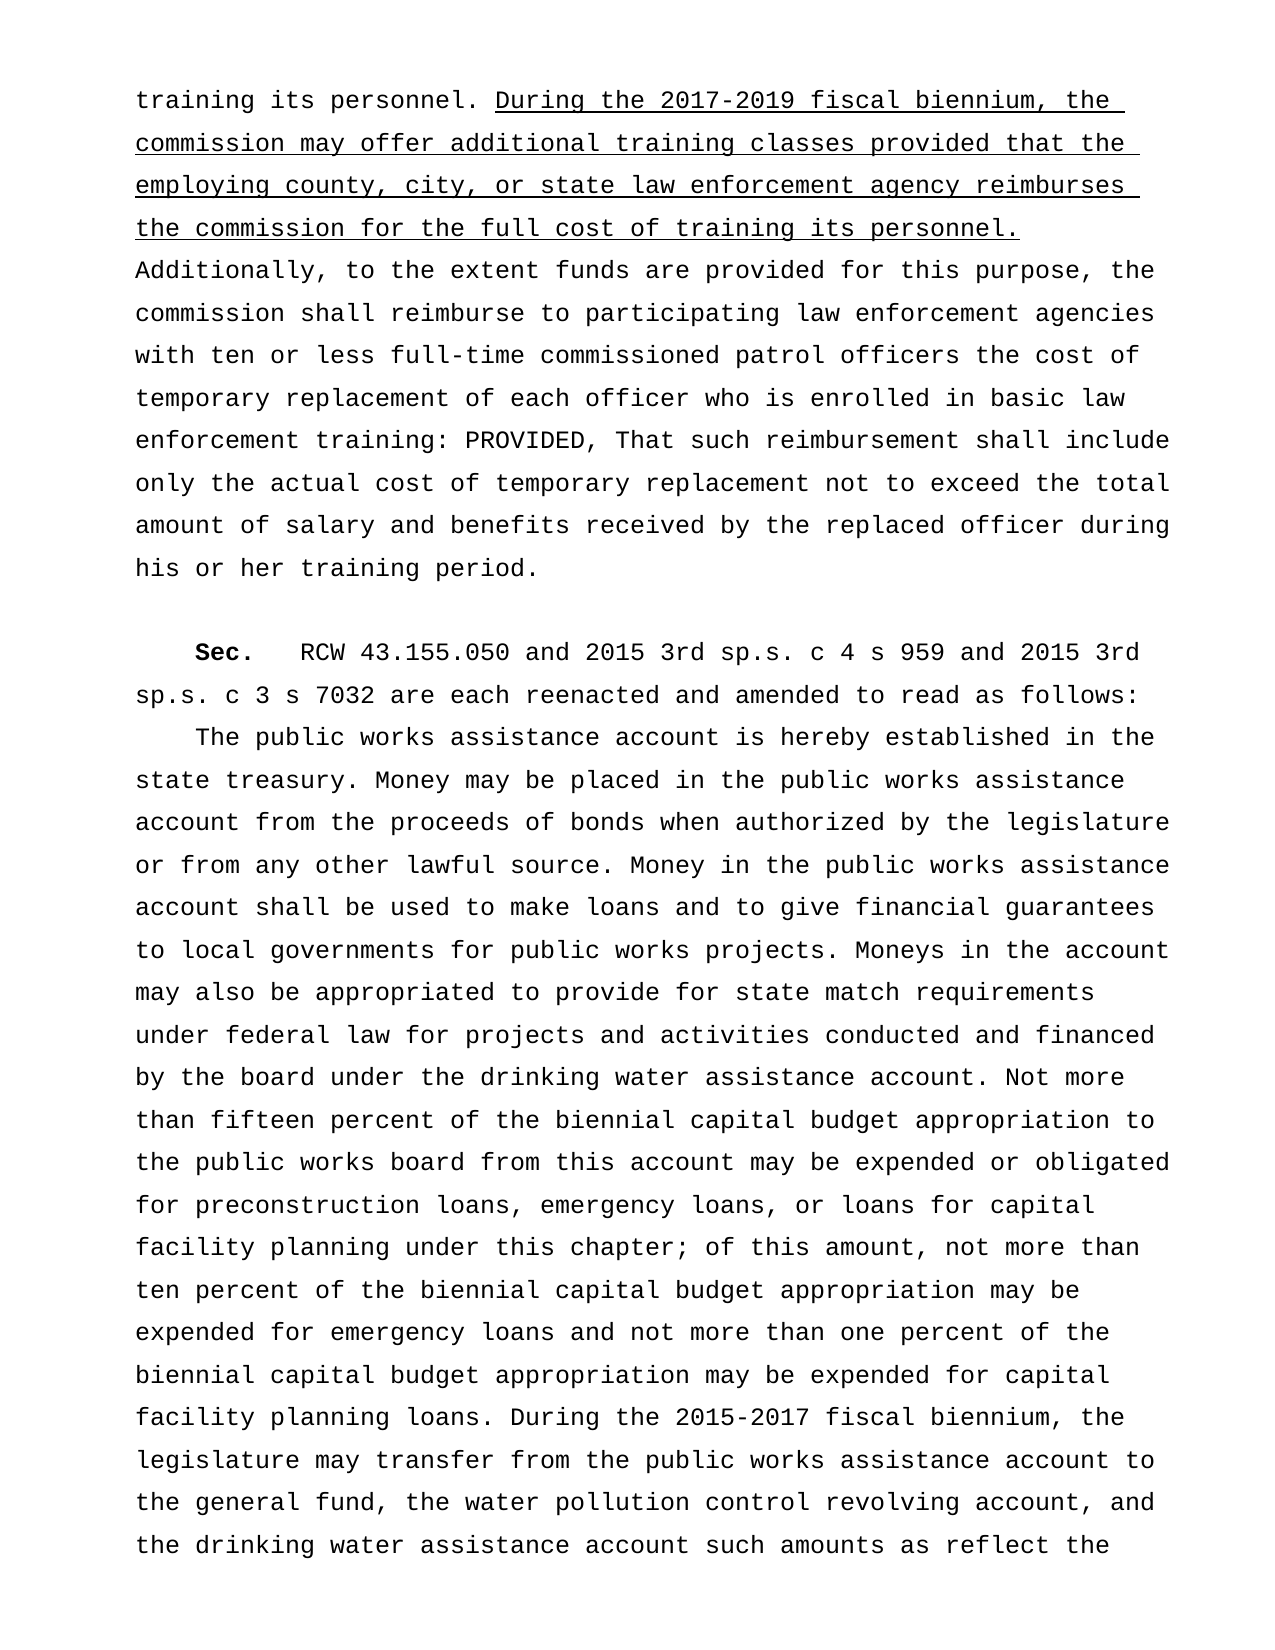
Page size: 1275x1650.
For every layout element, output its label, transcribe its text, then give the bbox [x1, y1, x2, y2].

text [135, 712, 1170, 1562]
text Sec. RCW 43.155.050 and 2015 3rd sp.s. c 4 s 959 and 2015 3rd sp.s. c 3 s 7032 are each reenacted and amended to read as follows: [135, 627, 1170, 712]
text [135, 75, 1170, 585]
